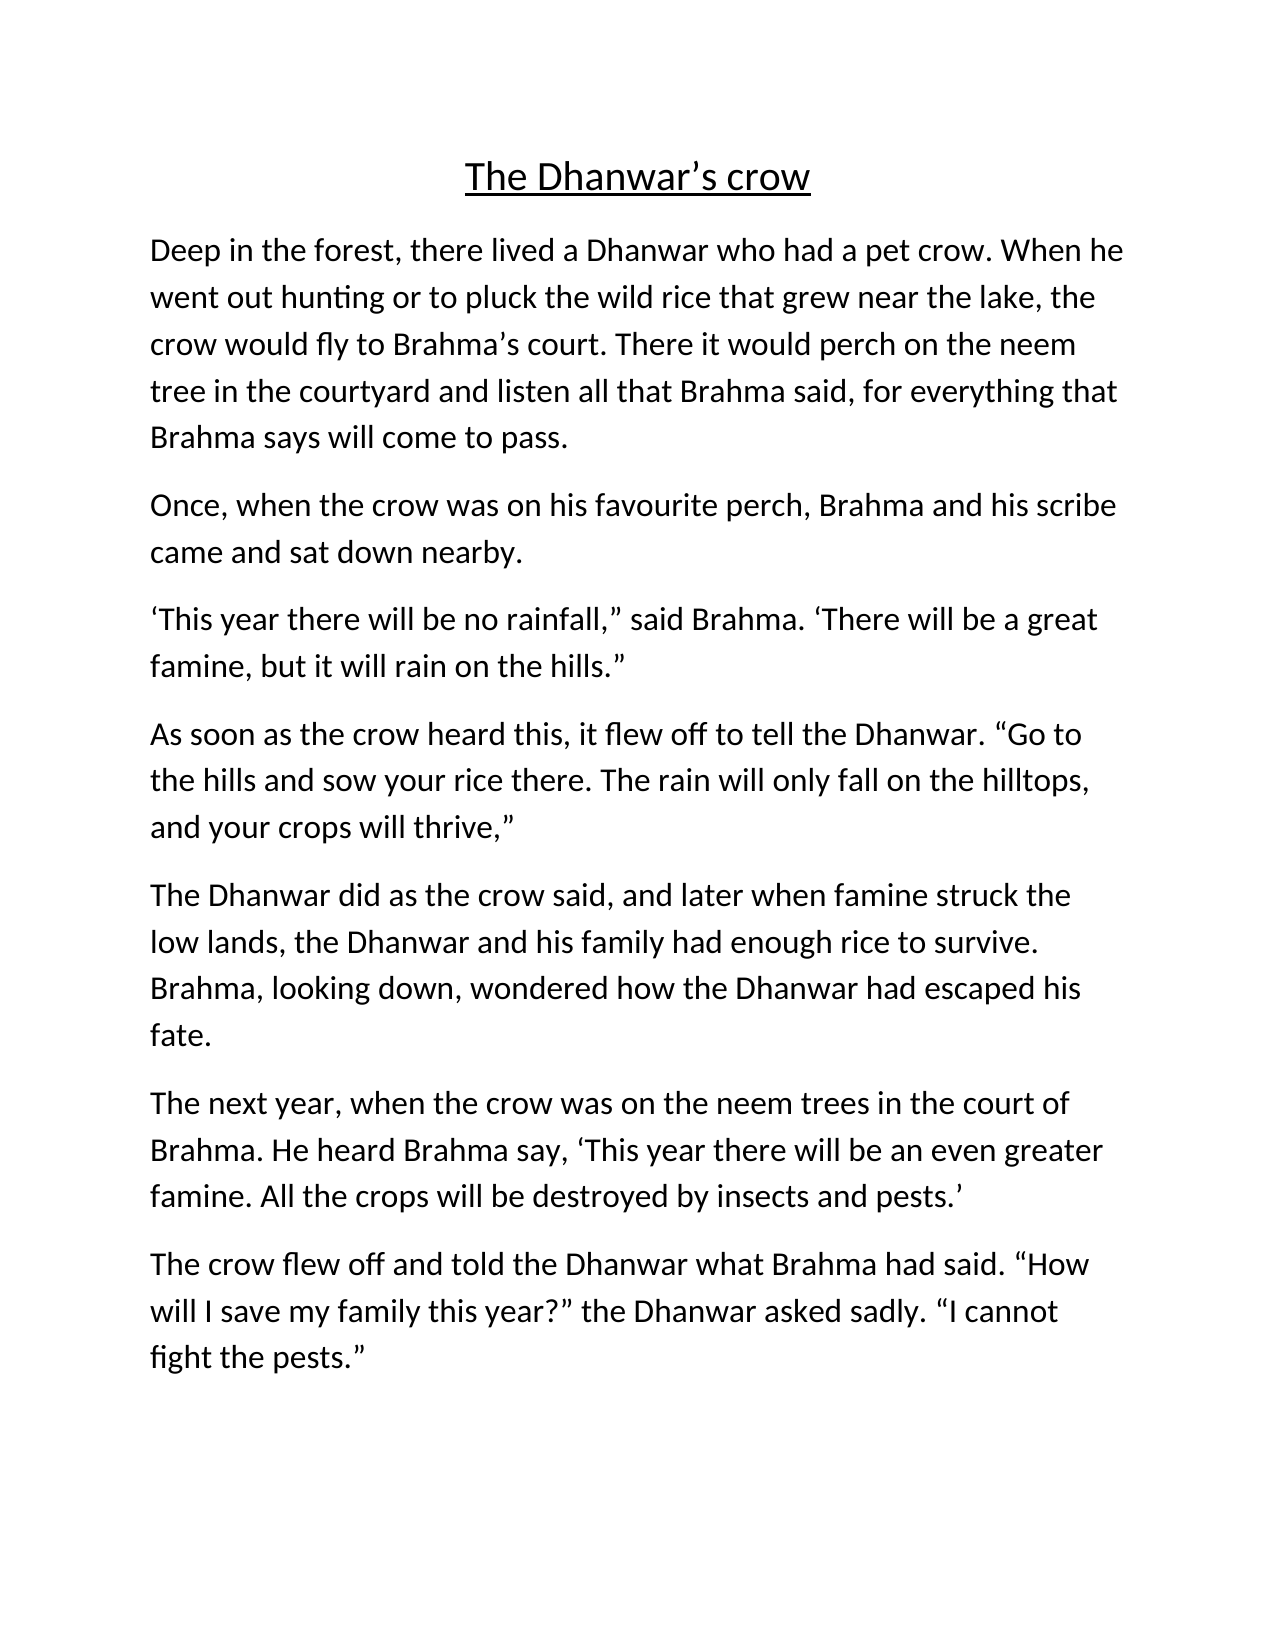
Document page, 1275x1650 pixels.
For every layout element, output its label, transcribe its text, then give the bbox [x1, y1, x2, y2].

text The Dhanwar did as the crow said, and later when famine struck the low lands, the Dhanwar and his family had enough rice to survive. Brahma, looking down, wondered how the Dhanwar had escaped his fate. [150, 874, 1125, 1055]
text The Dhanwar’s crow [150, 150, 1125, 201]
text The next year, when the crow was on the neem trees in the court of Brahma. He heard Brahma say, ‘This year there will be an even greater famine. All the crops will be destroyed by insects and pests.’ [150, 1082, 1125, 1216]
text ‘This year there will be no rainfall,” said Brahma. ‘There will be a great famine, but it will rain on the hills.” [150, 598, 1125, 686]
text The crow flew off and told the Dhanwar what Brahma had said. “How will I save my family this year?” the Dhanwar asked sadly. “I cannot fight the pests.” [150, 1243, 1125, 1377]
text As soon as the crow heard this, it flew off to tell the Dhanwar. “Go to the hills and sow your rice there. The rain will only fall on the hilltops, and your crops will thrive,” [150, 713, 1125, 847]
text Once, when the crow was on his favourite perch, Brahma and his scribe came and sat down nearby. [150, 484, 1125, 571]
text Deep in the forest, there lived a Dhanwar who had a pet crow. When he went out hunting or to pluck the wild rice that grew near the lake, the crow would fly to Brahma’s court. There it would perch on the neem tree in the courtyard and listen all that Brahma said, for everything that Brahma says will come to pass. [150, 229, 1125, 457]
